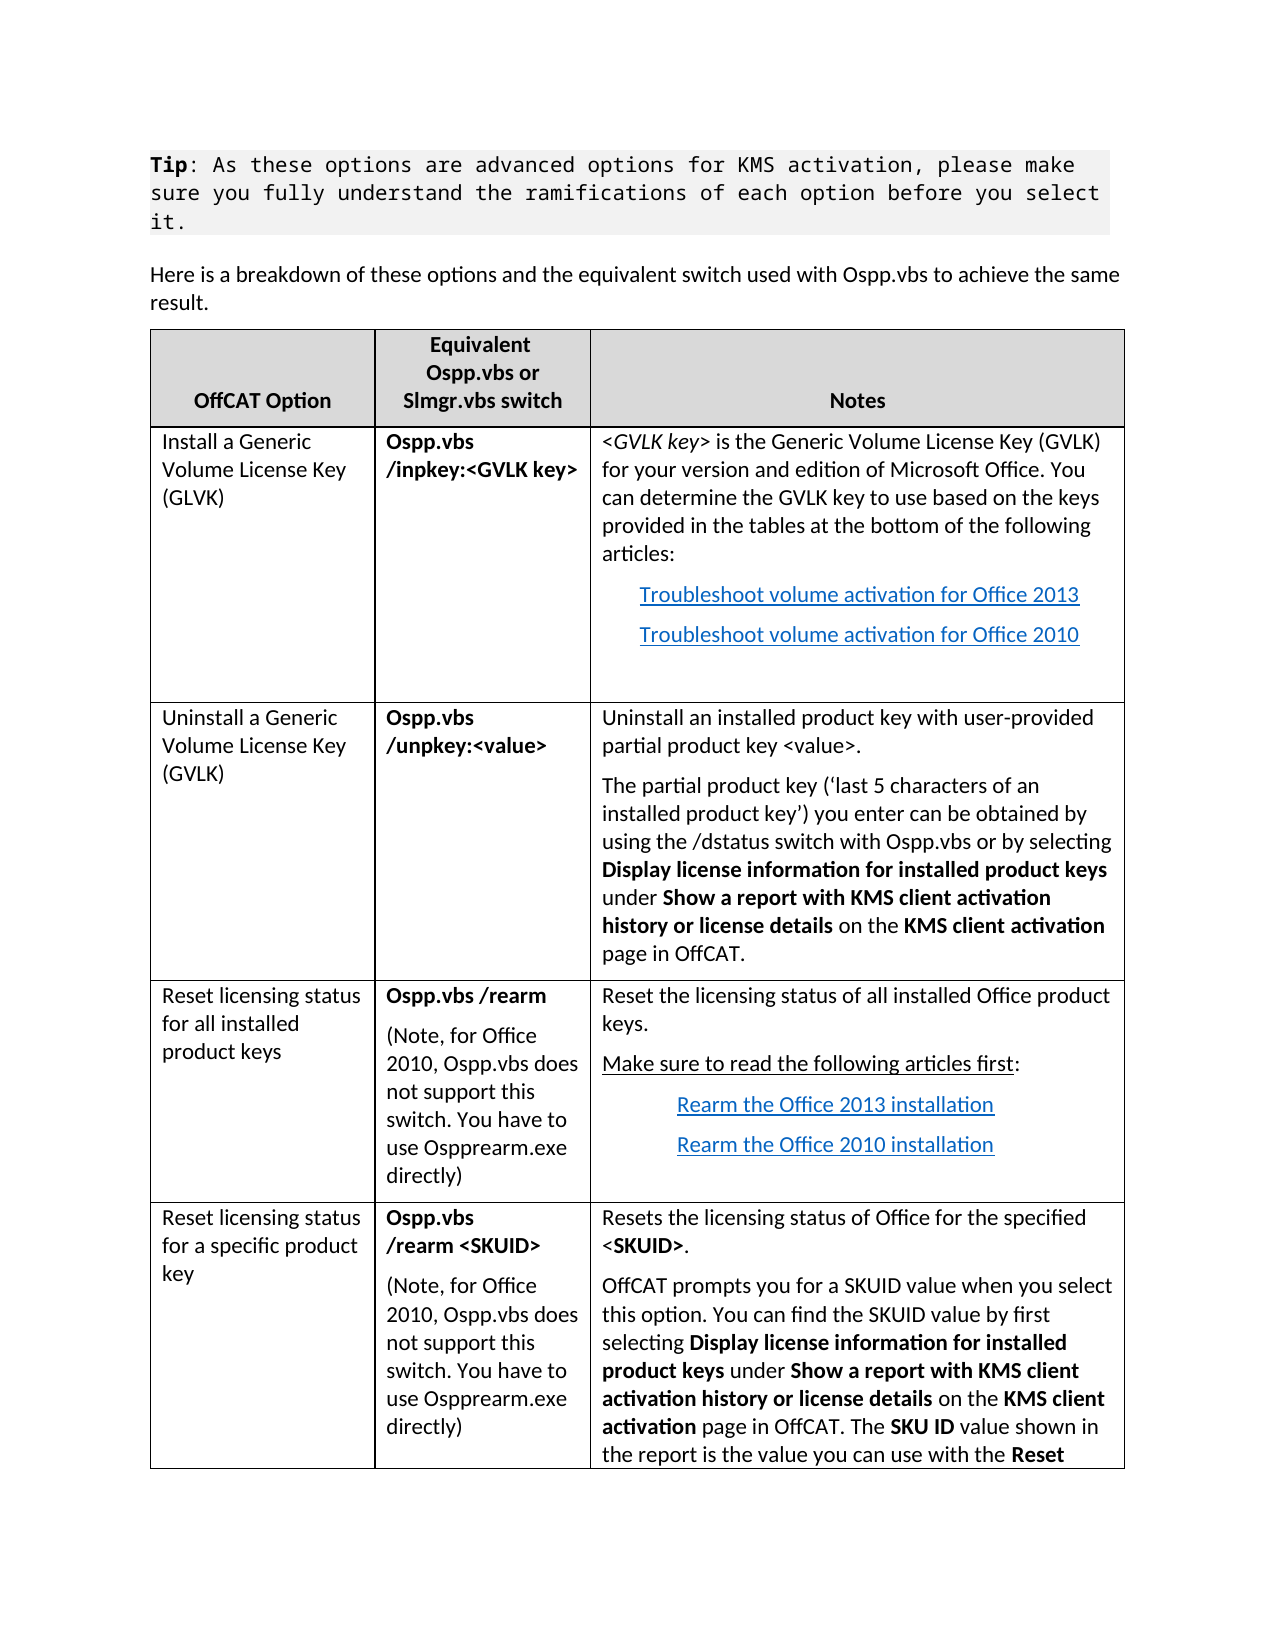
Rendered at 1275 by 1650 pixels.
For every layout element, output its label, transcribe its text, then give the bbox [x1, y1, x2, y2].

table_cell Reset licensing status for all installed product keys [151, 981, 374, 1202]
table_header Equivalent Ospp.vbs or Slmgr.vbs switch [376, 330, 590, 426]
table_cell Uninstall a Generic Volume License Key (GVLK) [151, 703, 374, 980]
table_cell Uninstall an installed product key with user-provided partial product key <value>. The partial product key (‘last 5 characters of an installed product key’) you enter can be obtained by using the /dstatus switch with Ospp.vbs or by selecting Display license information for installed product keys under Show a report with KMS client activation history or license details on the KMS client activation page in OffCAT. [591, 703, 1124, 980]
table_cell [151, 1203, 374, 1468]
table_cell <GVLK key> is the Generic Volume License Key (GVLK) for your version and edition of Microsoft Office. You can determine the GVLK key to use based on the keys provided in the tables at the bottom of the following articles: Troubleshoot volume activation for Office 2013 Troubleshoot volume activation for Office 2010 [591, 428, 1124, 702]
text Here is a breakdown of these options and the equivalent switch used with Ospp.vbs to achieve the same result. [150, 260, 1125, 316]
table_cell Ospp.vbs /unpkey:<value> [376, 703, 590, 980]
table_header Notes [591, 330, 1124, 426]
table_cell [376, 1203, 590, 1468]
text Tip: As these options are advanced options for KMS activation, please make sure you fully understand the ramifications of each option before you select it. [150, 150, 1110, 235]
table_cell Ospp.vbs /rearm (Note, for Office 2010, Ospp.vbs does not support this switch. You have to use Ospprearm.exe directly) [376, 981, 590, 1202]
table_header OffCAT Option [151, 330, 374, 426]
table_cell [591, 1203, 1124, 1468]
table_cell Install a Generic Volume License Key (GLVK) [151, 428, 374, 702]
table_cell Ospp.vbs /inpkey:<GVLK key> [376, 428, 590, 702]
table_cell Reset the licensing status of all installed Office product keys. Make sure to read the following articles first: Rearm the Office 2013 installation Rearm the Office 2010 installation [591, 981, 1124, 1202]
